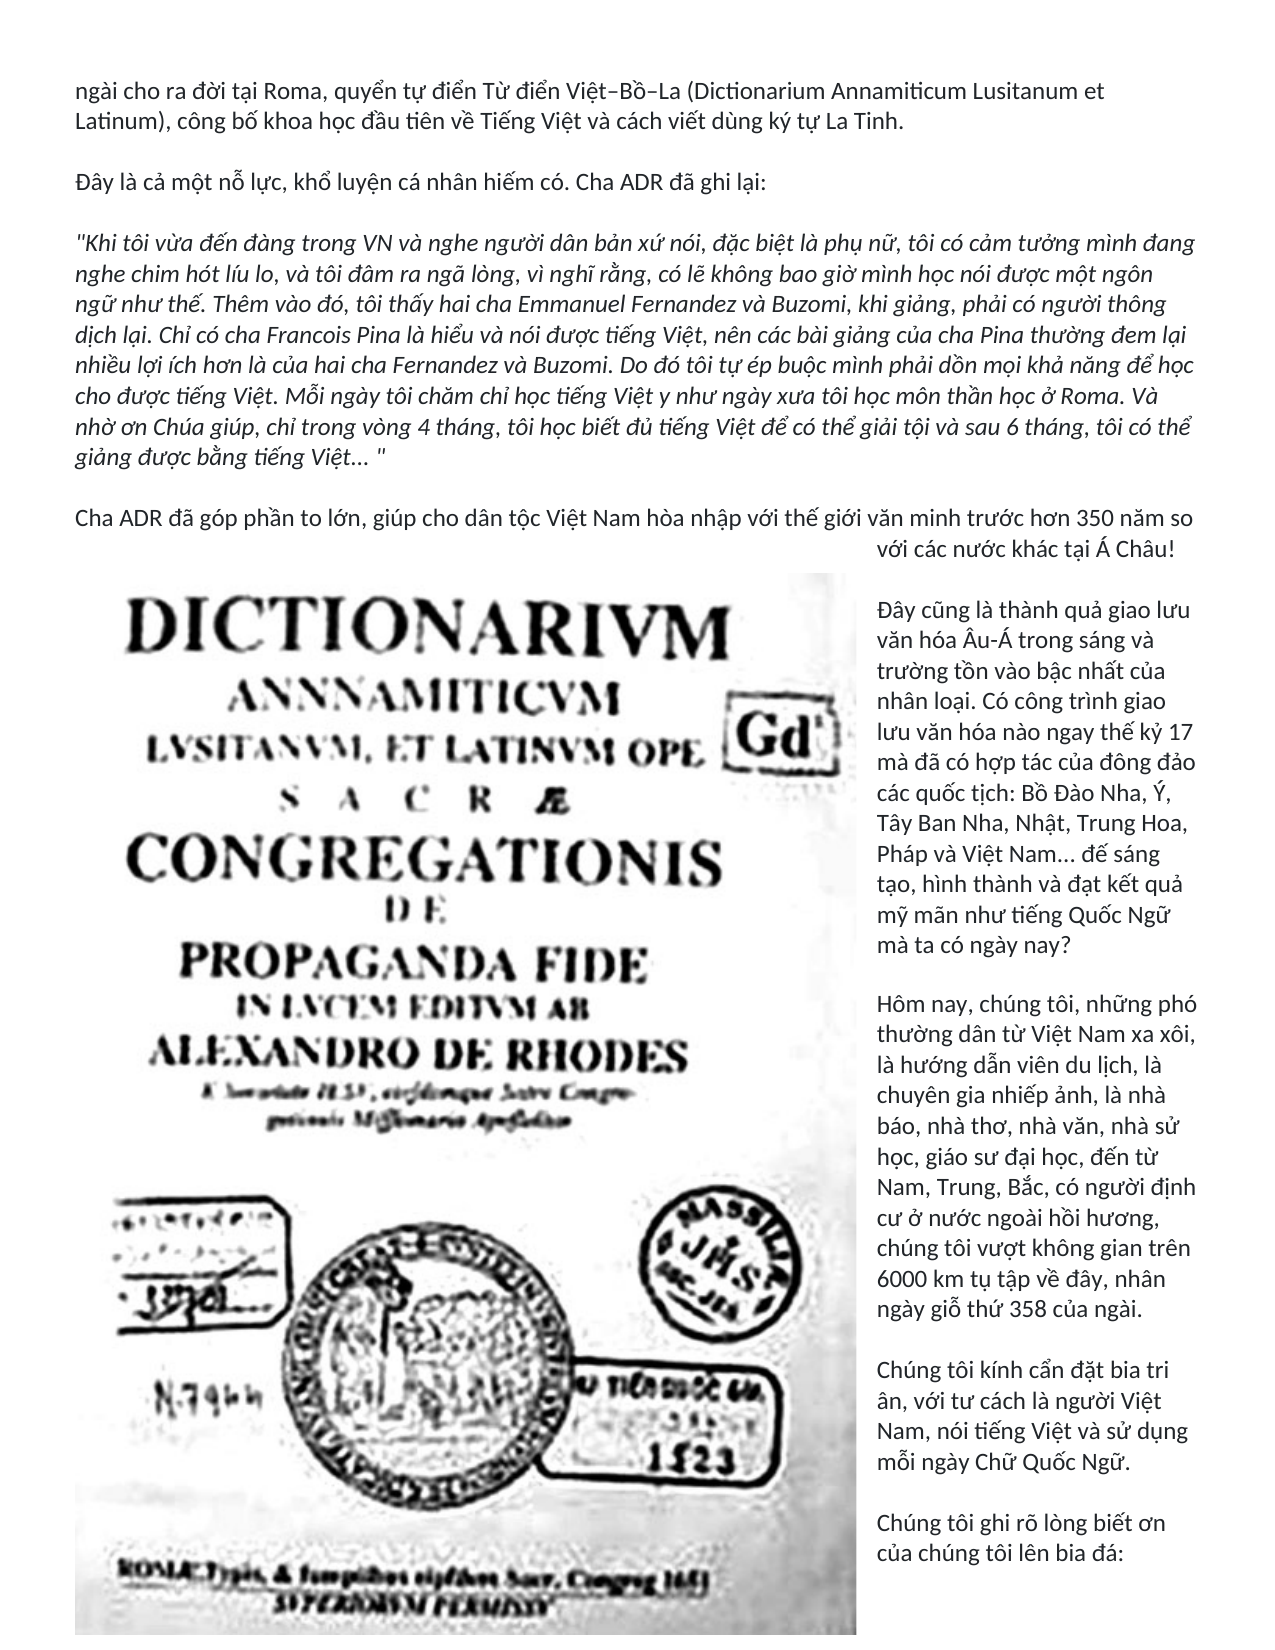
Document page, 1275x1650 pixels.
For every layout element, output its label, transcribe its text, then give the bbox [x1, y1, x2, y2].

table_header [59, 558, 872, 1650]
picture [75, 573, 857, 1635]
